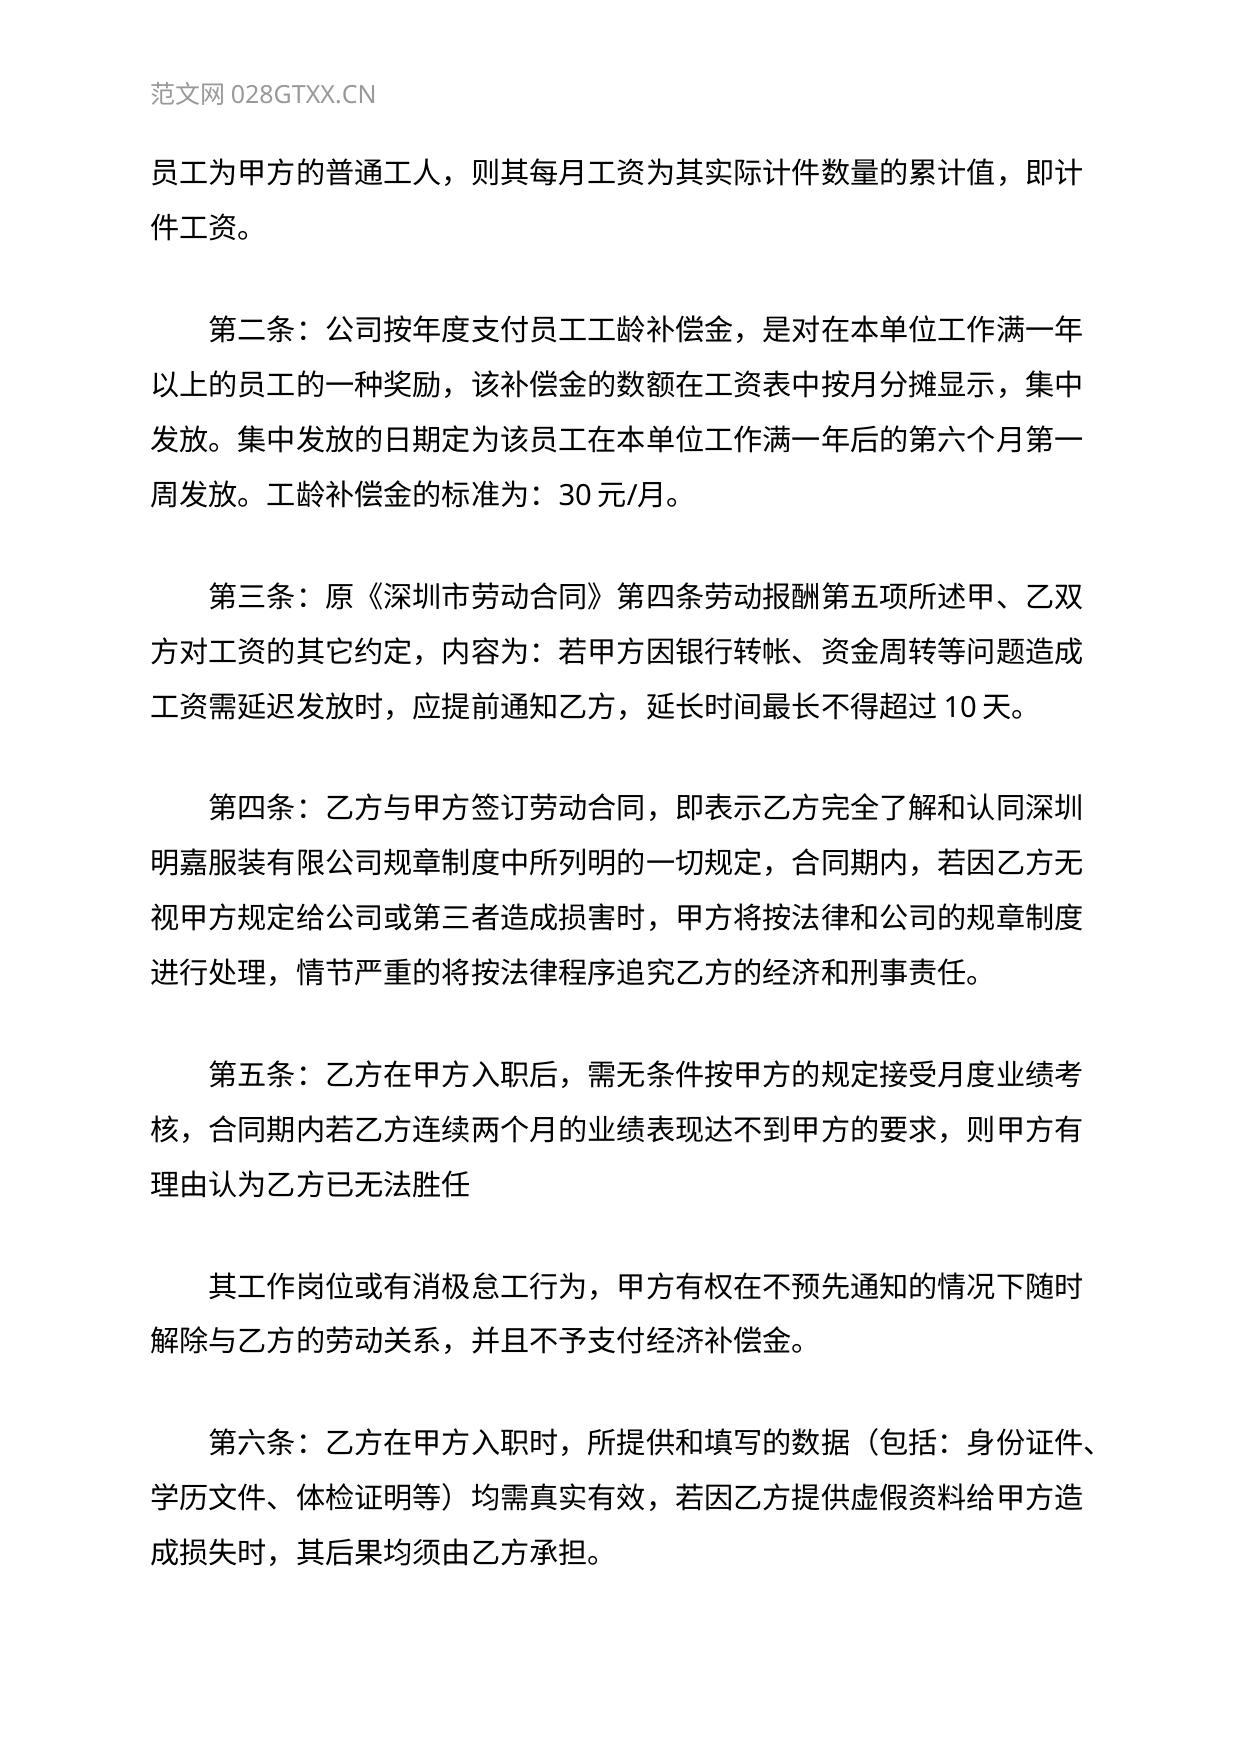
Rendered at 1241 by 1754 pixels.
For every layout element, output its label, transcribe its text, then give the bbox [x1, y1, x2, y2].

text 第四条：乙方与甲方签订劳动合同，即表示乙方完全了解和认同深圳明嘉服装有限公司规章制度中所列明的一切规定，合同期内，若因乙方无视甲方规定给公司或第三者造成损害时，甲方将按法律和公司的规章制度进行处理，情节严重的将按法律程序追究乙方的经济和刑事责任。 [150, 785, 1090, 992]
text 第六条：乙方在甲方入职时，所提供和填写的数据（包括：身份证件、学历文件、体检证明等）均需真实有效，若因乙方提供虚假资料给甲方造成损失时，其后果均须由乙方承担。 [150, 1420, 1090, 1572]
text 其工作岗位或有消极怠工行为，甲方有权在不预先通知的情况下随时解除与乙方的劳动关系，并且不予支付经济补偿金。 [150, 1263, 1090, 1360]
text 第五条：乙方在甲方入职后，需无条件按甲方的规定接受月度业绩考核，合同期内若乙方连续两个月的业绩表现达不到甲方的要求，则甲方有理由认为乙方已无法胜任 [150, 1052, 1090, 1204]
text 第二条：公司按年度支付员工工龄补偿金，是对在本单位工作满一年以上的员工的一种奖励，该补偿金的数额在工资表中按月分摊显示，集中发放。集中发放的日期定为该员工在本单位工作满一年后的第六个月第一周发放。工龄补偿金的标准为：30元/月。 [150, 307, 1090, 514]
text 第三条：原《深圳市劳动合同》第四条劳动报酬第五项所述甲、乙双方对工资的其它约定，内容为：若甲方因银行转帐、资金周转等问题造成工资需延迟发放时，应提前通知乙方，延长时间最长不得超过10天。 [150, 573, 1090, 726]
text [150, 150, 1090, 247]
